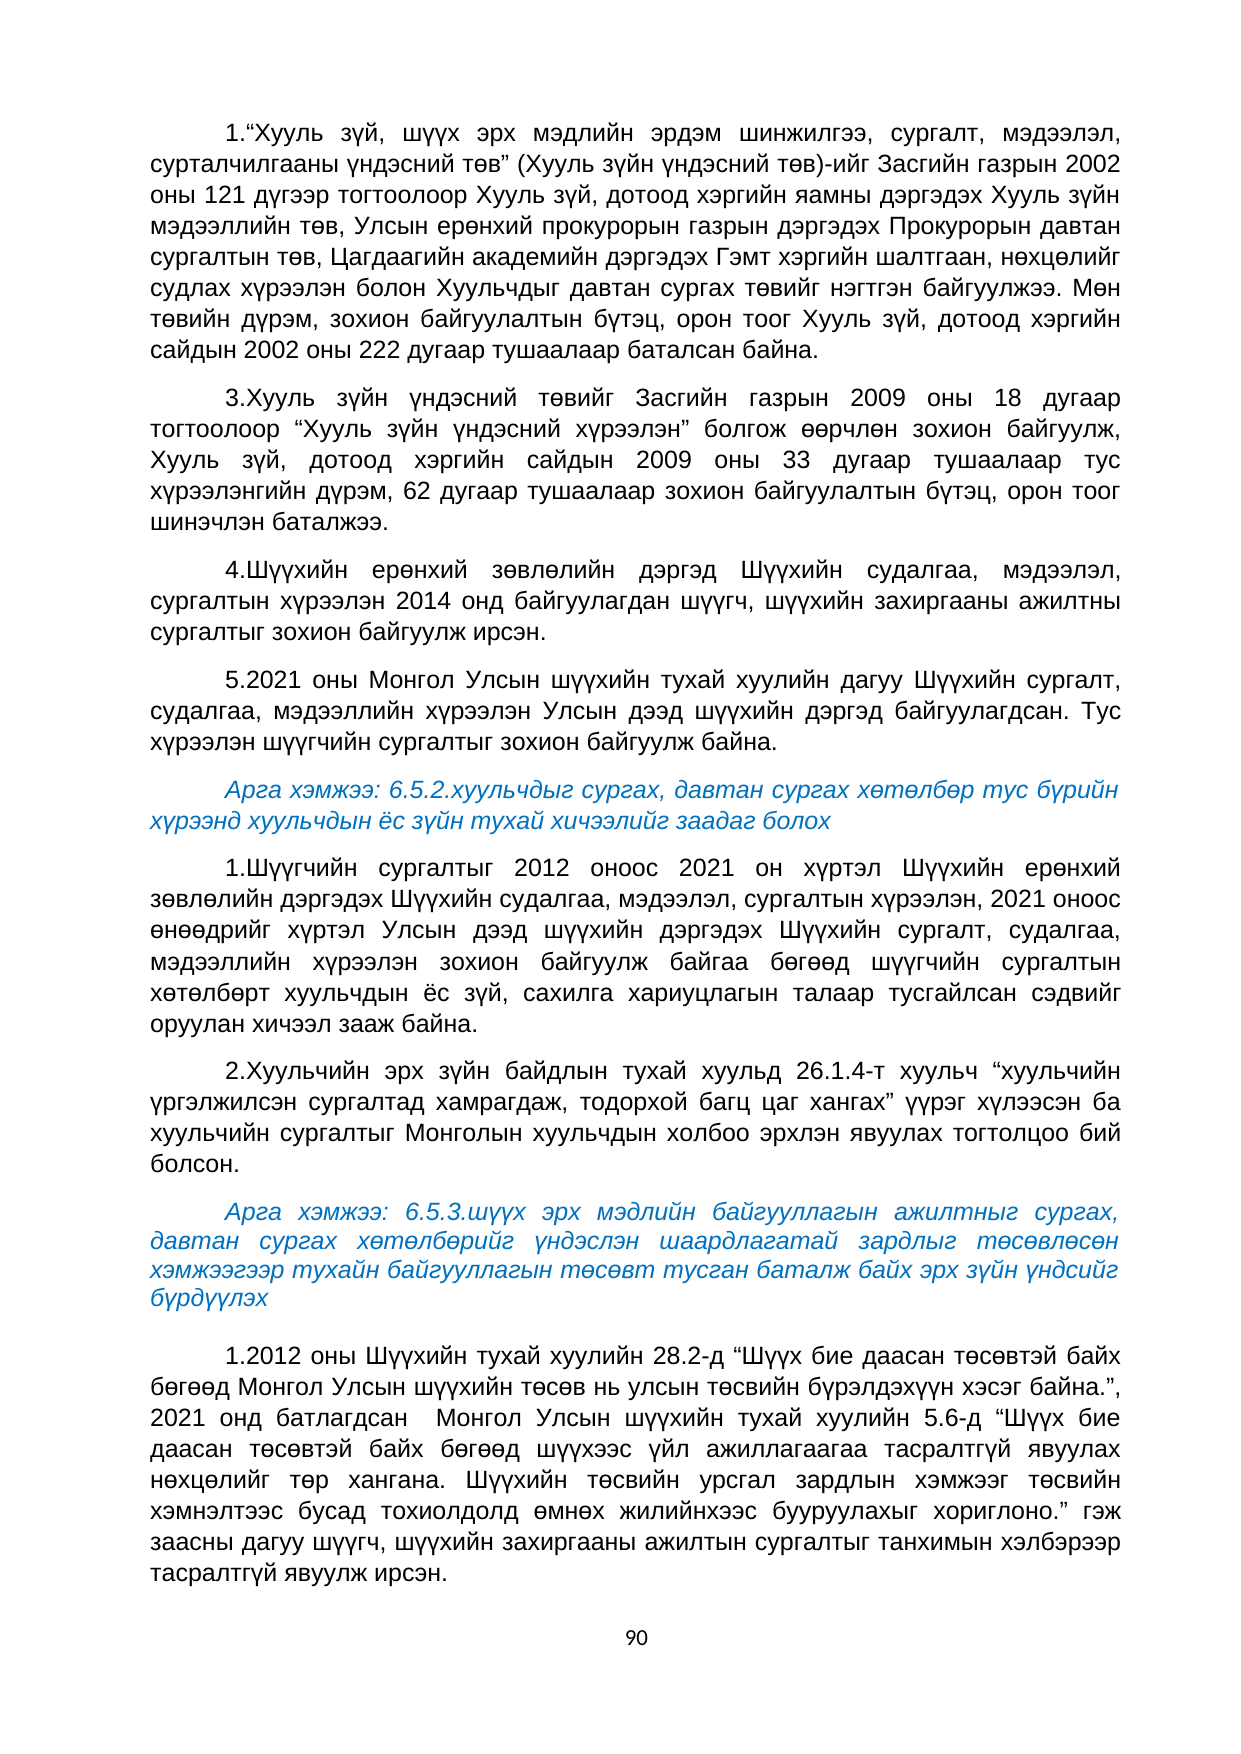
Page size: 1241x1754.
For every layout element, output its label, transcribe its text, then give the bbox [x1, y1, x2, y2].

text Арга хэмжээ: 6.5.2.хуульчдыг сургах, давтан сургах хөтөлбөр тус бүрийн хүрээнд хуульчдын ёс зүйн тухай хичээлийг заадаг болох [150, 774, 1122, 834]
text 1.“Хууль зүй, шүүх эрх мэдлийн эрдэм шинжилгээ, сургалт, мэдээлэл, сурталчилгааны үндэсний төв” (Хууль зүйн үндэсний төв)-ийг Засгийн газрын 2002 оны 121 дүгээр тогтоолоор Хууль зүй, дотоод хэргийн яамны дэргэдэх Хууль зүйн мэдээллийн төв, Улсын ерөнхий прокурорын газрын дэргэдэх Прокурорын давтан сургалтын төв, Цагдаагийн академийн дэргэдэх Гэмт хэргийн шалтгаан, нөхцөлийг судлах хүрээлэн болон Хуульчдыг давтан сургах төвийг нэгтгэн байгуулжээ. Мөн төвийн дүрэм, зохион байгуулалтын бүтэц, орон тоог Хууль зүй, дотоод хэргийн сайдын 2002 оны 222 дугаар тушаалаар баталсан байна. [150, 118, 1122, 364]
text 1.Шүүгчийн сургалтыг 2012 оноос 2021 он хүртэл Шүүхийн ерөнхий зөвлөлийн дэргэдэх Шүүхийн судалгаа, мэдээлэл, сургалтын хүрээлэн, 2021 оноос өнөөдрийг хүртэл Улсын дээд шүүхийн дэргэдэх Шүүхийн сургалт, судалгаа, мэдээллийн хүрээлэн зохион байгуулж байгаа бөгөөд шүүгчийн сургалтын хөтөлбөрт хуульчдын ёс зүй, сахилга хариуцлагын талаар тусгайлсан сэдвийг оруулан хичээл зааж байна. [150, 853, 1122, 1037]
list Арга хэмжээ: 6.5.3.шүүх эрх мэдлийн байгууллагын ажилтныг сургах, давтан сургах хөтөлбөрийг үндэслэн шаардлагатай зардлыг төсөвлөсөн хэмжээгээр тухайн байгууллагын төсөвт тусган баталж байх эрх зүйн үндсийг бүрдүүлэх [150, 1197, 1122, 1312]
text 2.Хуульчийн эрх зүйн байдлын тухай хуульд 26.1.4-т хуульч “хуульчийн үргэлжилсэн сургалтад хамрагдаж, тодорхой багц цаг хангах” үүрэг хүлээсэн ба хуульчийн сургалтыг Монголын хуульчдын холбоо эрхлэн явуулах тогтолцоо бий болсон. [150, 1056, 1122, 1178]
text 1.2012 оны Шүүхийн тухай хуулийн 28.2-д “Шүүх бие даасан төсөвтэй байх бөгөөд Монгол Улсын шүүхийн төсөв нь улсын төсвийн бүрэлдэхүүн хэсэг байна.”, 2021 онд батлагдсан Монгол Улсын шүүхийн тухай хуулийн 5.6-д “Шүүх бие даасан төсөвтэй байх бөгөөд шүүхээс үйл ажиллагаагаа тасралтгүй явуулах нөхцөлийг төр хангана. Шүүхийн төсвийн урсгал зардлын хэмжээг төсвийн хэмнэлтээс бусад тохиолдолд өмнөх жилийнхээс бууруулахыг хориглоно.” гэж заасны дагуу шүүгч, шүүхийн захиргааны ажилтын сургалтыг танхимын хэлбэрээр тасралтгүй явуулж ирсэн. [150, 1341, 1122, 1587]
text 4.Шүүхийн ерөнхий зөвлөлийн дэргэд Шүүхийн судалгаа, мэдээлэл, сургалтын хүрээлэн 2014 онд байгуулагдан шүүгч, шүүхийн захиргааны ажилтны сургалтыг зохион байгуулж ирсэн. [150, 555, 1122, 646]
text 3.Хууль зүйн үндэсний төвийг Засгийн газрын 2009 оны 18 дугаар тогтоолоор “Хууль зүйн үндэсний хүрээлэн” болгож өөрчлөн зохион байгуулж, Хууль зүй, дотоод хэргийн сайдын 2009 оны 33 дугаар тушаалаар тус хүрээлэнгийн дүрэм, 62 дугаар тушаалаар зохион байгуулалтын бүтэц, орон тоог шинэчлэн баталжээ. [150, 383, 1122, 536]
text 5.2021 оны Монгол Улсын шүүхийн тухай хуулийн дагуу Шүүхийн сургалт, судалгаа, мэдээллийн хүрээлэн Улсын дээд шүүхийн дэргэд байгуулагдсан. Тус хүрээлэн шүүгчийн сургалтыг зохион байгуулж байна. [150, 665, 1122, 756]
